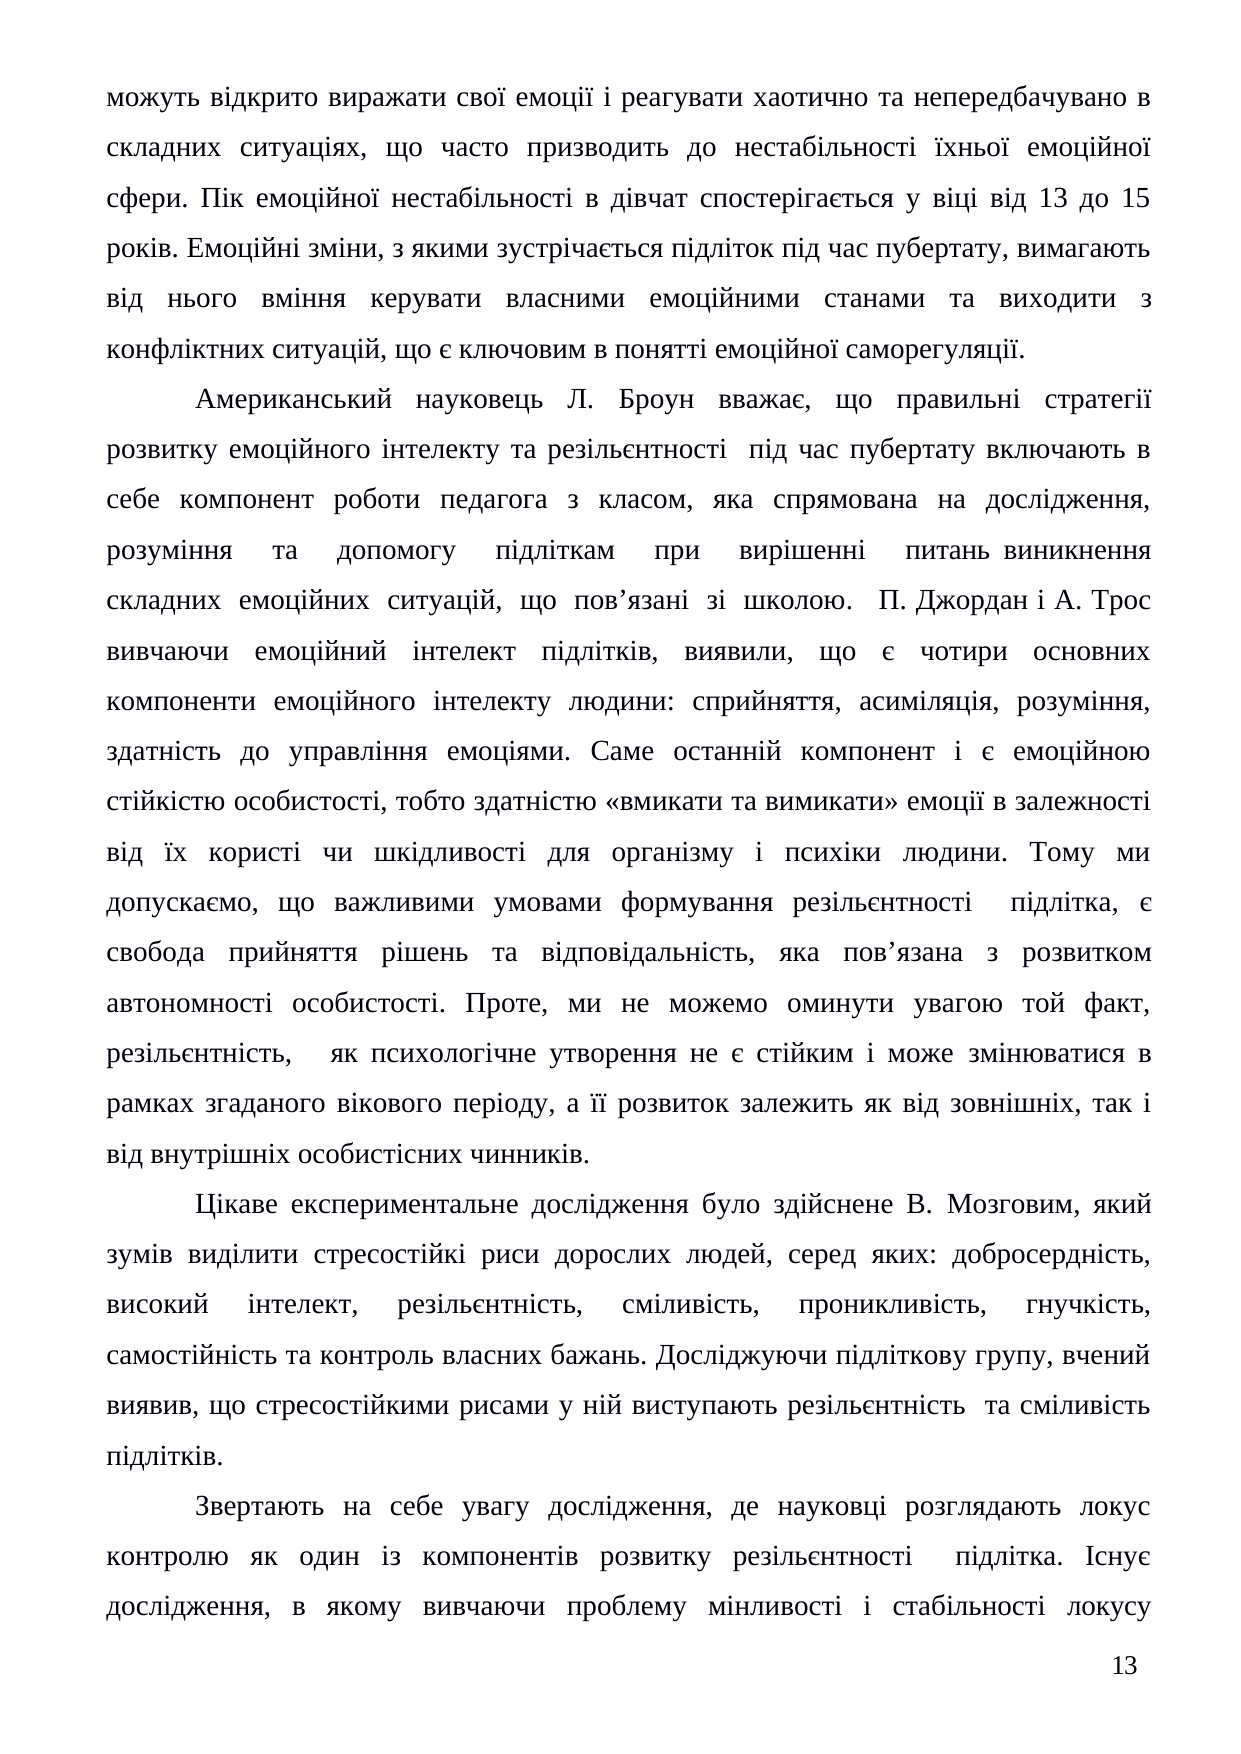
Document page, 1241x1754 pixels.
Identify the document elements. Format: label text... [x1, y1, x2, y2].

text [106, 1488, 1151, 1622]
text Американський науковець Л. Броун вважає, що правильні стратегії розвитку емоційного інтелекту та резільєнтності під час пубертату включають в себе компонент роботи педагога з класом, яка спрямована на дослідження, розуміння та допомогу підліткам при вирішенні питань виникнення складних емоційних ситуацій, що пов’язані зі школою. П. Джордан і А. Трос вивчаючи емоційний інтелект підлітків, виявили, що є чотири основних компоненти емоційного інтелекту людини: сприйняття, асиміляція, розуміння, здатність до управління емоціями. Саме останній компонент і є емоційною стійкістю особистості, тобто здатністю «вмикати та вимикати» емоції в залежності від їх користі чи шкідливості для організму і психіки людини. Тому ми допускаємо, що важливими умовами формування резільєнтності підлітка, є свобода прийняття рішень та відповідальність, яка пов’язана з розвитком автономності особистості. Проте, ми не можемо оминути увагою той факт, резільєнтність, як психологічне утворення не є стійким і може змінюватися в рамках згаданого вікового періоду, а її розвиток залежить як від зовнішніх, так і від внутрішніх особистісних чинників. [106, 381, 1152, 1169]
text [106, 79, 1152, 364]
text Цікаве експериментальне дослідження було здійснене В. Мозговим, який зумів виділити стресостійкі риси дорослих людей, серед яких: добросердність, високий інтелект, резільєнтність, сміливість, проникливість, гнучкість, самостійність та контроль власних бажань. Досліджуючи підліткову групу, вчений виявив, що стресостійкими рисами у ній виступають резільєнтність та сміливість підлітків. [106, 1186, 1152, 1471]
